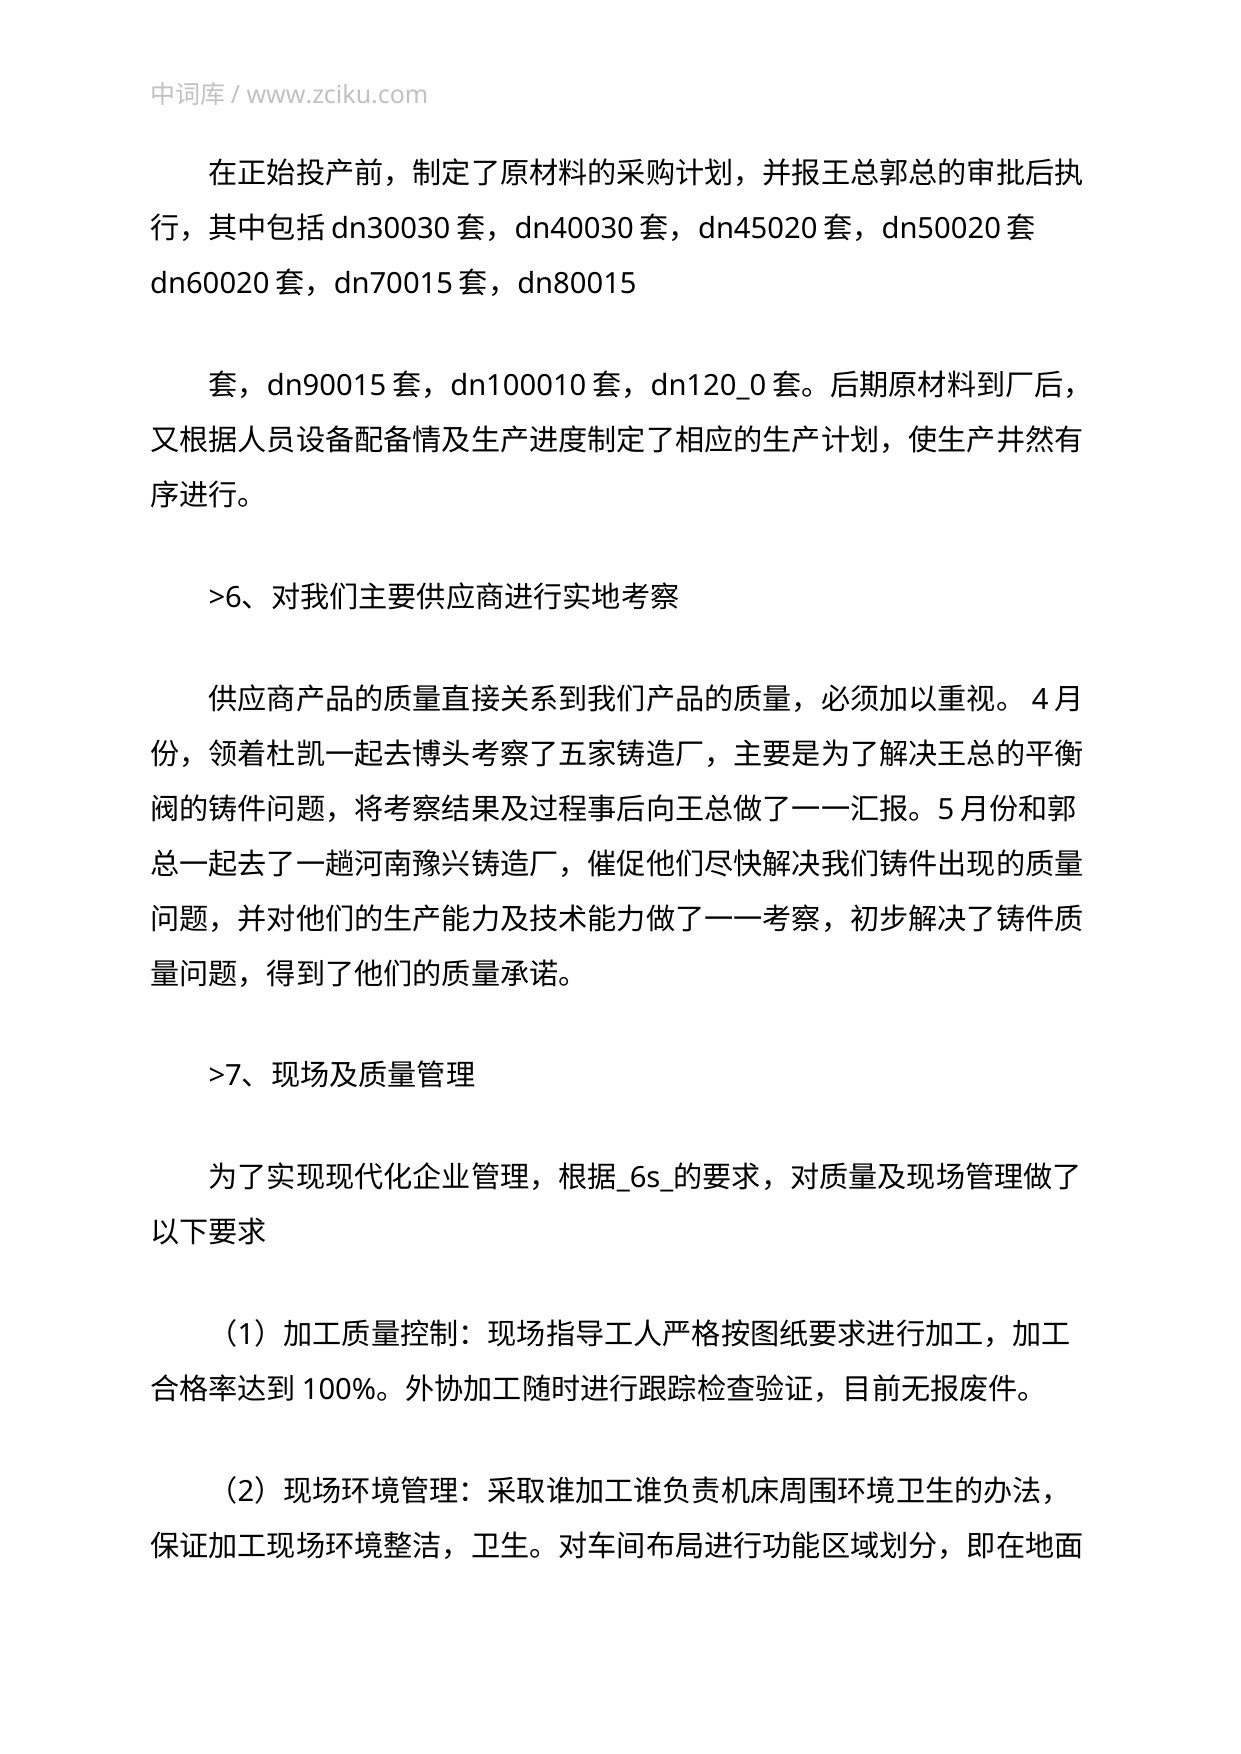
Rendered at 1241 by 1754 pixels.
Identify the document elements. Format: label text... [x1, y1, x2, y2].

text （1）加工质量控制：现场指导工人严格按图纸要求进行加工，加工合格率达到100%。外协加工随时进行跟踪检查验证，目前无报废件。 [150, 1311, 1090, 1408]
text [150, 1468, 1090, 1565]
text 为了实现现代化企业管理，根据_6s_的要求，对质量及现场管理做了以下要求 [150, 1154, 1090, 1251]
text >7、现场及质量管理 [150, 1052, 1090, 1094]
text 供应商产品的质量直接关系到我们产品的质量，必须加以重视。 4月份，领着杜凯一起去博头考察了五家铸造厂，主要是为了解决王总的平衡阀的铸件问题，将考察结果及过程事后向王总做了一一汇报。5月份和郭总一起去了一趟河南豫兴铸造厂，催促他们尽快解决我们铸件出现的质量问题，并对他们的生产能力及技术能力做了一一考察，初步解决了铸件质量问题，得到了他们的质量承诺。 [150, 676, 1090, 992]
text >6、对我们主要供应商进行实地考察 [150, 573, 1090, 616]
text 套，dn90015套，dn100010套，dn120_0套。后期原材料到厂后，又根据人员设备配备情及生产进度制定了相应的生产计划，使生产井然有序进行。 [150, 362, 1090, 514]
text 在正始投产前，制定了原材料的采购计划，并报王总郭总的审批后执行，其中包括dn30030套，dn40030套，dn45020套，dn50020套dn60020套，dn70015套，dn80015 [150, 150, 1090, 302]
